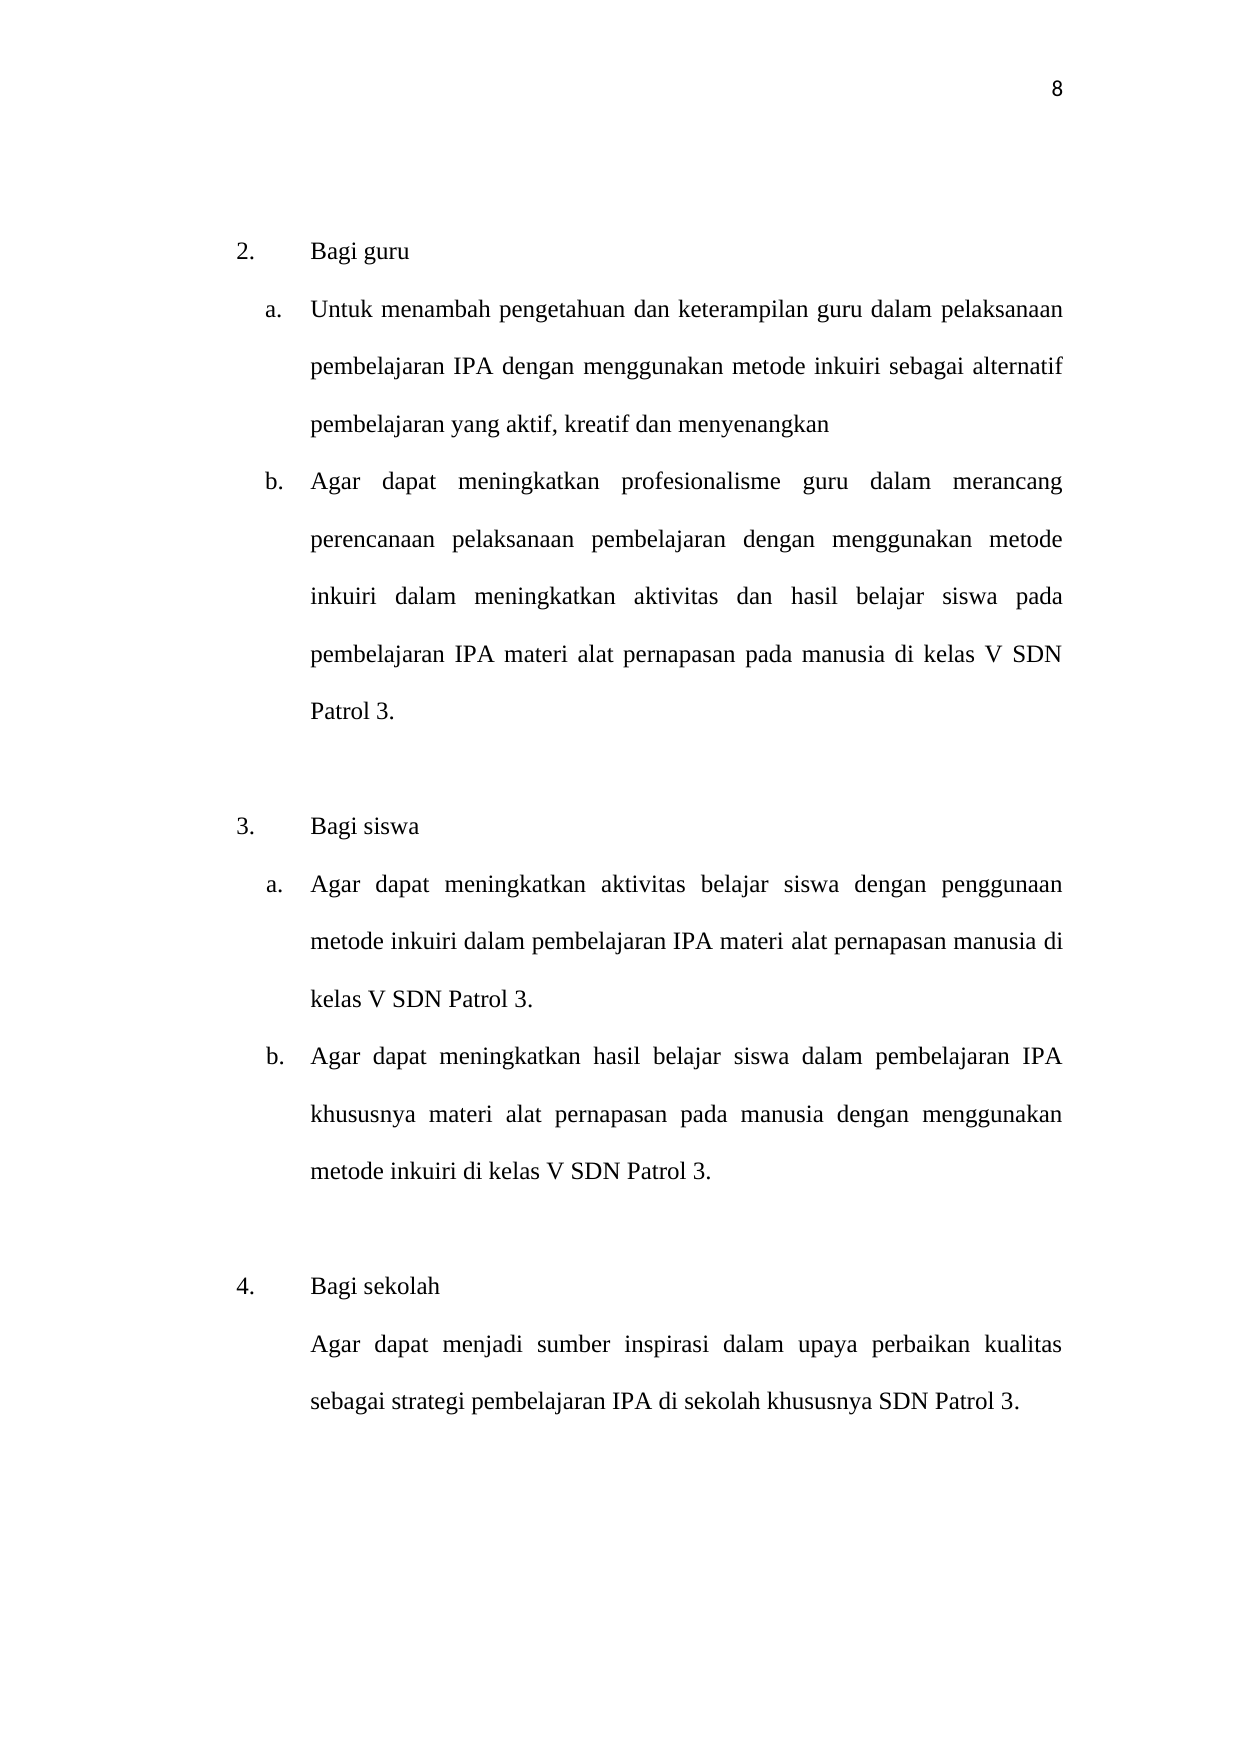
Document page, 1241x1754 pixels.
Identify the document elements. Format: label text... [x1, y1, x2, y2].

list Bagi siswa [236, 811, 1063, 840]
list Untuk menambah pengetahuan dan keterampilan guru dalam pelaksanaan pembelajaran IPA dengan menggunakan metode inkuiri sebagai alternatif pembelajaran yang aktif, kreatif dan menyenangkan [265, 294, 1063, 437]
list Agar dapat meningkatkan profesionalisme guru dalam merancang perencanaan pelaksanaan pembelajaran dengan menggunakan metode inkuiri dalam meningkatkan aktivitas dan hasil belajar siswa pada pembelajaran IPA materi alat pernapasan pada manusia di kelas V SDN Patrol 3. [265, 466, 1063, 725]
list Agar dapat menjadi sumber inspirasi dalam upaya perbaikan kualitas sebagai strategi pembelajaran IPA di sekolah khususnya SDN Patrol 3. [310, 1329, 1063, 1415]
list Agar dapat meningkatkan aktivitas belajar siswa dengan penggunaan metode inkuiri dalam pembelajaran IPA materi alat pernapasan manusia di kelas V SDN Patrol 3. [266, 869, 1063, 1012]
list Bagi sekolah [236, 1271, 1063, 1300]
list Bagi guru [236, 236, 1063, 265]
list Agar dapat meningkatkan hasil belajar siswa dalam pembelajaran IPA khususnya materi alat pernapasan pada manusia dengan menggunakan metode inkuiri di kelas V SDN Patrol 3. [266, 1041, 1063, 1185]
